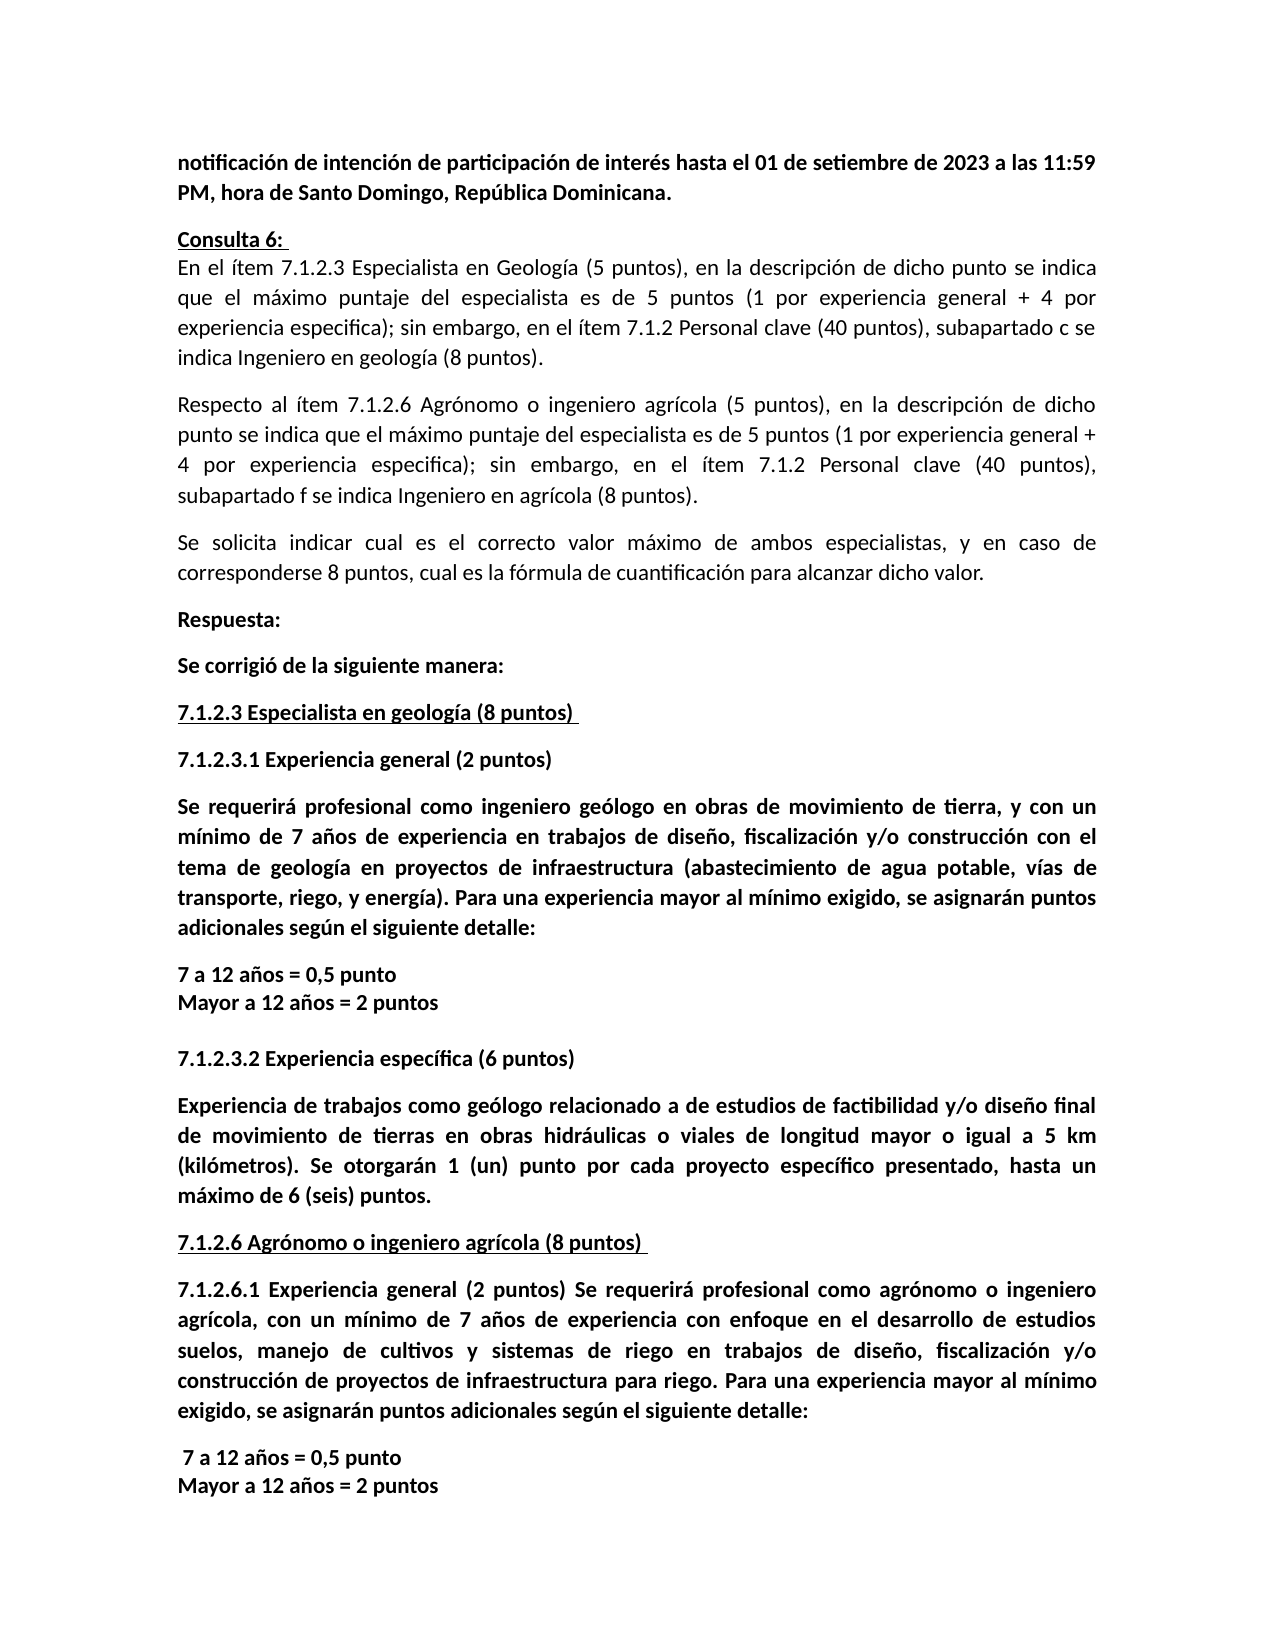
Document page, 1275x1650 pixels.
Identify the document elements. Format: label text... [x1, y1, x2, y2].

text 7.1.2.3 Especialista en geología (8 puntos) [177, 698, 1098, 727]
text Experiencia de trabajos como geólogo relacionado a de estudios de factibilidad y/o diseño final de movimiento de tierras en obras hidráulicas o viales de longitud mayor o igual a 5 km (kilómetros). Se otorgarán 1 (un) punto por cada proyecto específico presentado, hasta un máximo de 6 (seis) puntos. [177, 1091, 1098, 1209]
text Consulta 6: [177, 225, 1098, 253]
text 7.1.2.6.1 Experiencia general (2 puntos) Se requerirá profesional como agrónomo o ingeniero agrícola, con un mínimo de 7 años de experiencia con enfoque en el desarrollo de estudios suelos, manejo de cultivos y sistemas de riego en trabajos de diseño, fiscalización y/o construcción de proyectos de infraestructura para riego. Para una experiencia mayor al mínimo exigido, se asignarán puntos adicionales según el siguiente detalle: [177, 1275, 1098, 1424]
text 7.1.2.3.1 Experiencia general (2 puntos) [177, 745, 1098, 773]
text Se requerirá profesional como ingeniero geólogo en obras de movimiento de tierra, y con un mínimo de 7 años de experiencia en trabajos de diseño, fiscalización y/o construcción con el tema de geología en proyectos de infraestructura (abastecimiento de agua potable, vías de transporte, riego, y energía). Para una experiencia mayor al mínimo exigido, se asignarán puntos adicionales según el siguiente detalle: [177, 792, 1098, 941]
text 7.1.2.3.2 Experiencia específica (6 puntos) [177, 1044, 1098, 1072]
text Se solicita indicar cual es el correcto valor máximo de ambos especialistas, y en caso de corresponderse 8 puntos, cual es la fórmula de cuantificación para alcanzar dicho valor. [177, 528, 1098, 586]
text Mayor a 12 años = 2 puntos [177, 988, 1098, 1016]
text 7 a 12 años = 0,5 punto [177, 960, 1098, 988]
text 7 a 12 años = 0,5 punto [177, 1443, 1098, 1471]
text Se corrigió de la siguiente manera: [177, 652, 1098, 680]
text 7.1.2.6 Agrónomo o ingeniero agrícola (8 puntos) [177, 1228, 1098, 1256]
text Mayor a 12 años = 2 puntos [177, 1471, 1098, 1499]
text Respuesta: [177, 605, 1098, 633]
text En el ítem 7.1.2.3 Especialista en Geología (5 puntos), en la descripción de dicho punto se indica que el máximo puntaje del especialista es de 5 puntos (1 por experiencia general + 4 por experiencia especifica); sin embargo, en el ítem 7.1.2 Personal clave (40 puntos), subapartado c se indica Ingeniero en geología (8 puntos). [177, 253, 1098, 371]
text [177, 148, 1098, 206]
text Respecto al ítem 7.1.2.6 Agrónomo o ingeniero agrícola (5 puntos), en la descripción de dicho punto se indica que el máximo puntaje del especialista es de 5 puntos (1 por experiencia general + 4 por experiencia especifica); sin embargo, en el ítem 7.1.2 Personal clave (40 puntos), subapartado f se indica Ingeniero en agrícola (8 puntos). [177, 390, 1098, 509]
